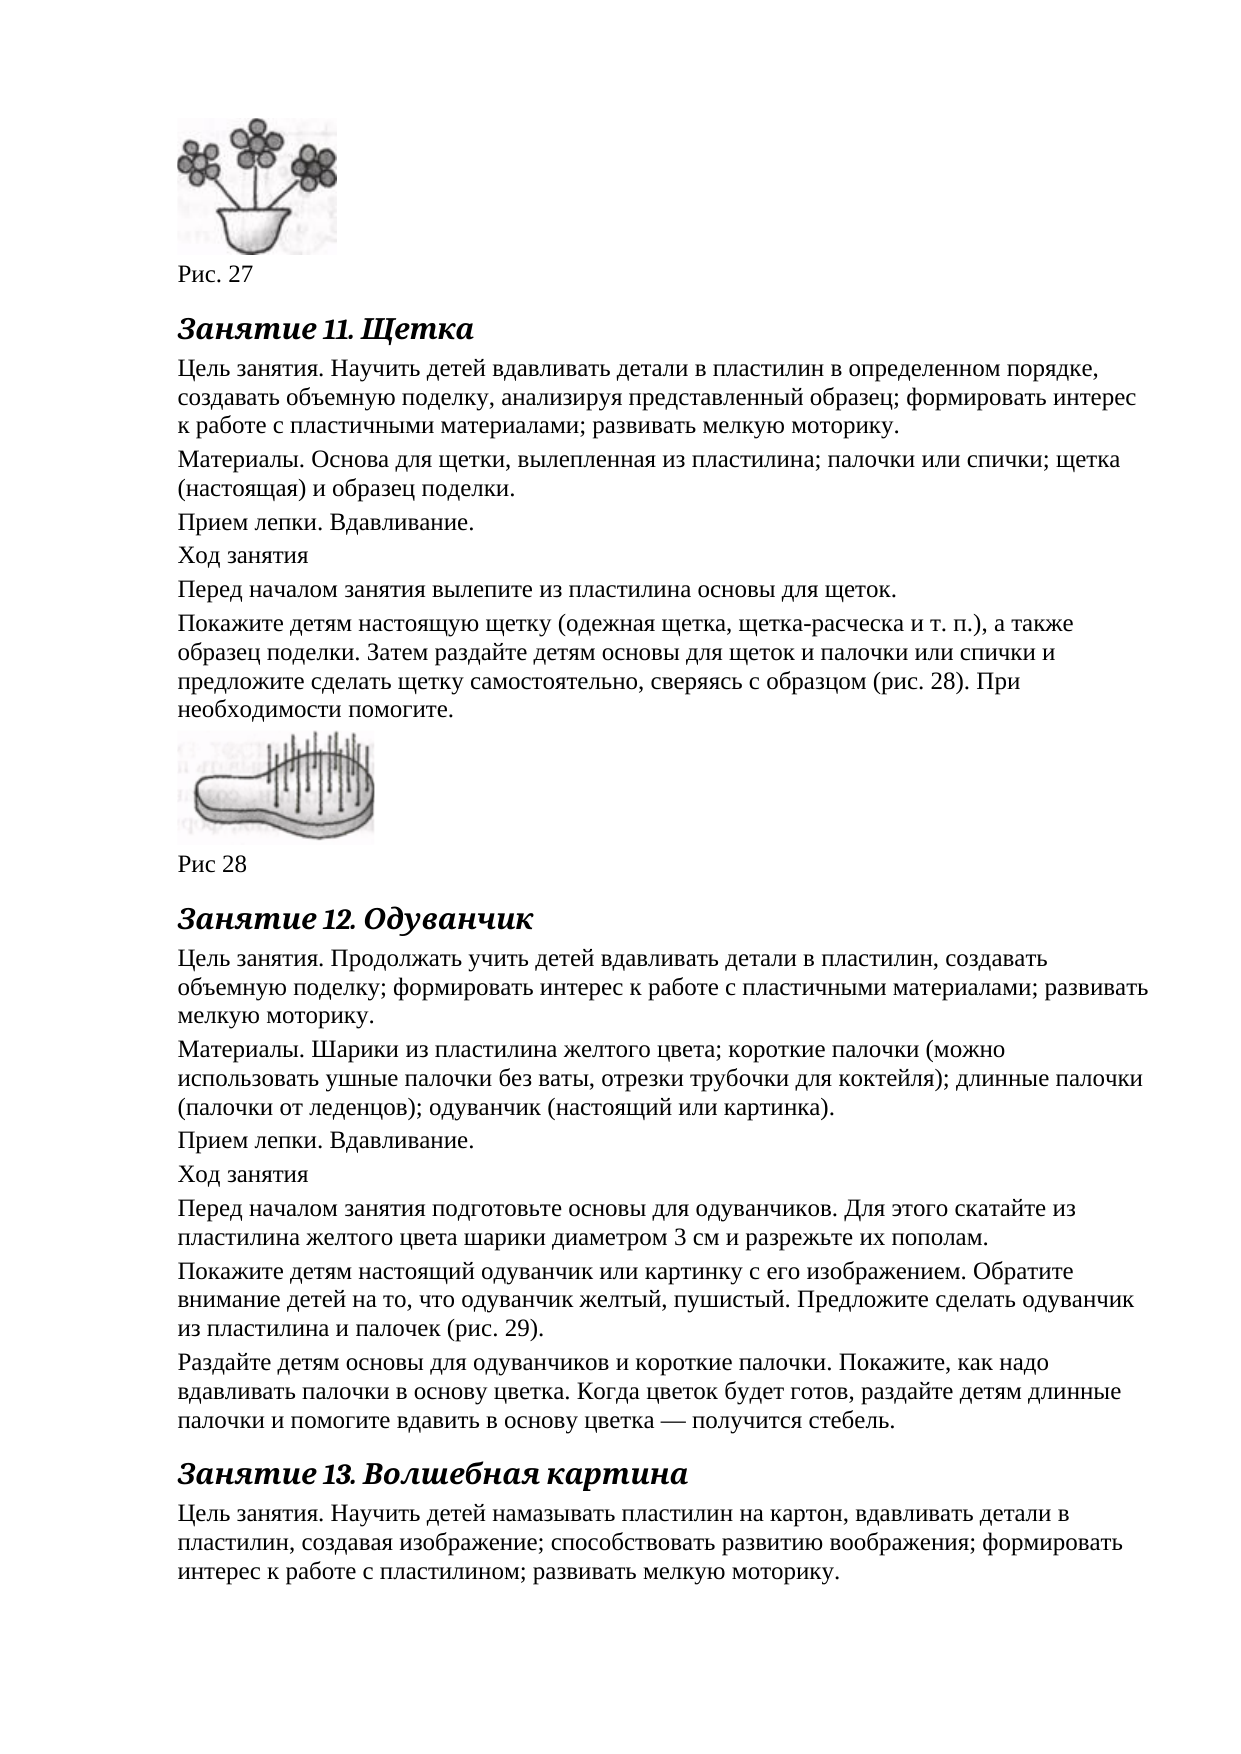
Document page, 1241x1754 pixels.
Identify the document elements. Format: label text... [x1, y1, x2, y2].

text Цель занятия. Научить детей вдавливать детали в пластилин в определенном порядке, создавать объемную поделку, анализируя представленный образец; формировать интерес к работе с пластичными материалами; развивать мелкую моторику. [177, 353, 1152, 439]
text Перед началом занятия подготовьте основы для одуванчиков. Для этого скатайте из пластилина желтого цвета шарики диаметром 3 см и разрежьте их пополам. [177, 1193, 1152, 1251]
text Раздайте детям основы для одуванчиков и короткие палочки. Покажите, как надо вдавливать палочки в основу цветка. Когда цветок будет готов, раздайте детям длинные палочки и помогите вдавить в основу цветка — получится стебель. [177, 1347, 1152, 1433]
text Материалы. Шарики из пластилина желтого цвета; короткие палочки (можно использовать ушные палочки без ваты, отрезки трубочки для коктейля); длинные палочки (палочки от леденцов); одуванчик (настоящий или картинка). [177, 1034, 1152, 1120]
text Покажите детям настоящий одуванчик или картинку с его изображением. Обратите внимание детей на то, что одуванчик желтый, пушистый. Предложите сделать одуванчик из пластилина и палочек (рис. 29). [177, 1256, 1152, 1342]
subtitle Занятие 13. Волшебная картина [177, 1458, 1152, 1492]
text Рис 28 [177, 849, 1152, 878]
subtitle Занятие 11. Щетка [177, 313, 1152, 347]
text Покажите детям настоящую щетку (одежная щетка, щетка-расческа и т. п.), а также образец поделки. Затем раздайте детям основы для щеток и палочки или спички и предложите сделать щетку самостоятельно, сверяясь с образцом (рис. 28). При необходимости помогите. [177, 608, 1152, 723]
text Рис. 27 [177, 259, 1152, 288]
text Прием лепки. Вдавливание. [177, 507, 1152, 536]
subtitle Занятие 12. Одуванчик [177, 903, 1152, 937]
text Цель занятия. Научить детей намазывать пластилин на картон, вдавливать детали в пластилин, создавая изображение; способствовать развитию воображения; формировать интерес к работе с пластилином; развивать мелкую моторику. [177, 1498, 1152, 1584]
text Материалы. Основа для щетки, вылепленная из пластилина; палочки или спички; щетка (настоящая) и образец поделки. [177, 444, 1152, 502]
text Ход занятия [177, 1159, 1152, 1188]
picture [177, 728, 375, 845]
text Ход занятия [177, 541, 1152, 569]
text Перед началом занятия вылепите из пластилина основы для щеток. [177, 574, 1152, 603]
text Прием лепки. Вдавливание. [177, 1126, 1152, 1154]
text Цель занятия. Продолжать учить детей вдавливать детали в пластилин, создавать объемную поделку; формировать интерес к работе с пластичными материалами; развивать мелкую моторику. [177, 943, 1152, 1029]
picture [177, 118, 337, 255]
